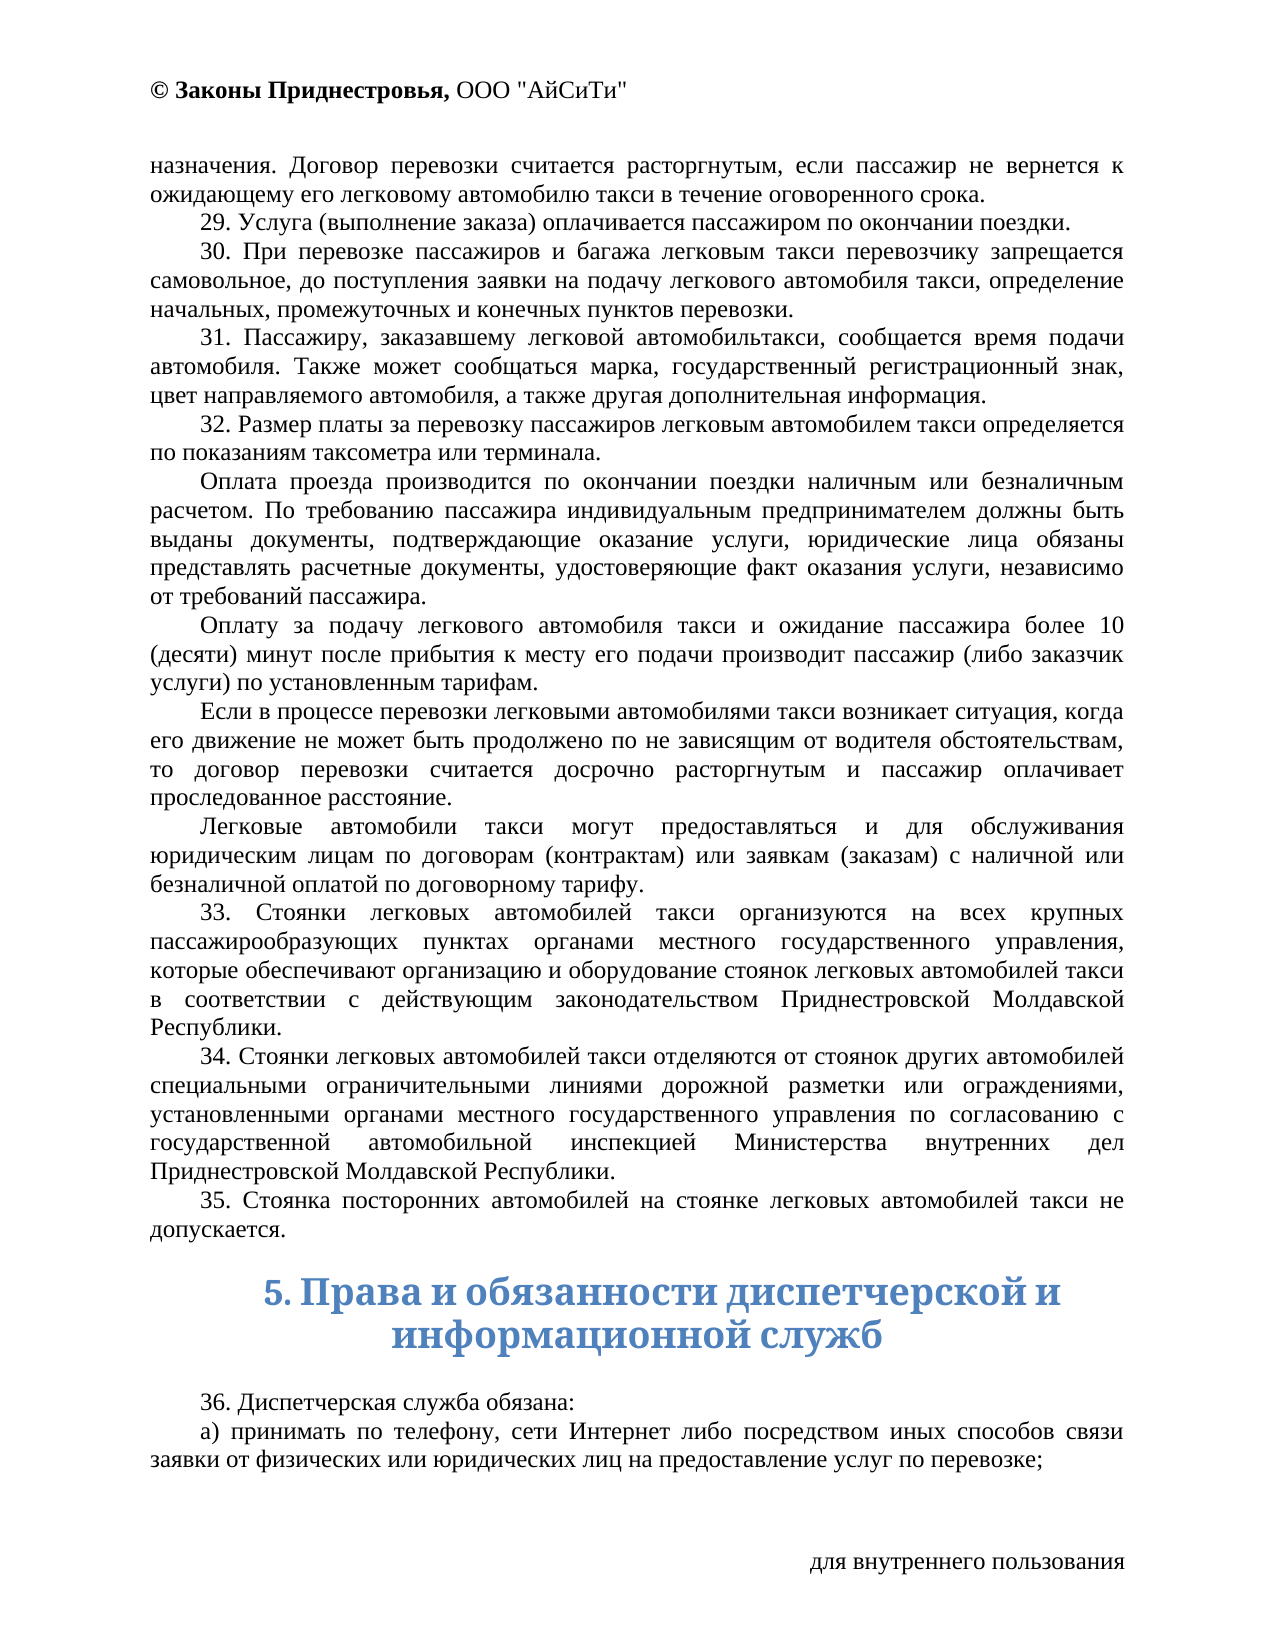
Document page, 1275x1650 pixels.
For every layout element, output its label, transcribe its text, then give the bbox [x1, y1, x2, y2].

text 35. Стоянка посторонних автомобилей на стоянке легковых автомобилей такси не допускается. [150, 1185, 1125, 1242]
text а) принимать по телефону, сети Интернет либо посредством иных способов связи заявки от физических или юридических лиц на предоставление услуг по перевозке; [150, 1416, 1125, 1473]
text 33. Стоянки легковых автомобилей такси организуются на всех крупных пассажирообразующих пунктах органами местного государственного управления, которые обеспечивают организацию и оборудование стоянок легковых автомобилей такси в соответствии с действующим законодательством Приднестровской Молдавской Республики. [150, 897, 1125, 1041]
text 36. Диспетчерская служба обязана: [150, 1387, 1125, 1416]
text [150, 150, 1125, 207]
subtitle 5. Права и обязанности диспетчерской и информационной служб [150, 1272, 1125, 1358]
text 29. Услуга (выполнение заказа) оплачивается пассажиром по окончании поездки. [150, 207, 1125, 236]
text Если в процессе перевозки легковыми автомобилями такси возникает ситуация, когда его движение не может быть продолжено по не зависящим от водителя обстоятельствам, то договор перевозки считается досрочно расторгнутым и пассажир оплачивает проследованное расстояние. [150, 696, 1125, 811]
text Легковые автомобили такси могут предоставляться и для обслуживания юридическим лицам по договорам (контрактам) или заявкам (заказам) с наличной или безналичной оплатой по договорному тарифу. [150, 811, 1125, 897]
text Оплату за подачу легкового автомобиля такси и ожидание пассажира более 10 (десяти) минут после прибытия к месту его подачи производит пассажир (либо заказчик услуги) по установленным тарифам. [150, 610, 1125, 696]
text 31. Пассажиру, заказавшему легковой автомобильтакси, сообщается время подачи автомобиля. Также может сообщаться марка, государственный регистрационный знак, цвет направляемого автомобиля, а также другая дополнительная информация. [150, 322, 1125, 409]
text 34. Стоянки легковых автомобилей такси отделяются от стоянок других автомобилей специальными ограничительными линиями дорожной разметки или ограждениями, установленными органами местного государственного управления по согласованию с государственной автомобильной инспекцией Министерства внутренних дел Приднестровской Молдавской Республики. [150, 1041, 1125, 1185]
text Оплата проезда производится по окончании поездки наличным или безналичным расчетом. По требованию пассажира индивидуальным предпринимателем должны быть выданы документы, подтверждающие оказание услуги, юридические лица обязаны представлять расчетные документы, удостоверяющие факт оказания услуги, независимо от требований пассажира. [150, 466, 1125, 610]
text 32. Размер платы за перевозку пассажиров легковым автомобилем такси определяется по показаниям таксометра или терминала. [150, 409, 1125, 466]
text 30. При перевозке пассажиров и багажа легковым такси перевозчику запрещается самовольное, до поступления заявки на подачу легкового автомобиля такси, определение начальных, промежуточных и конечных пунктов перевозки. [150, 236, 1125, 322]
